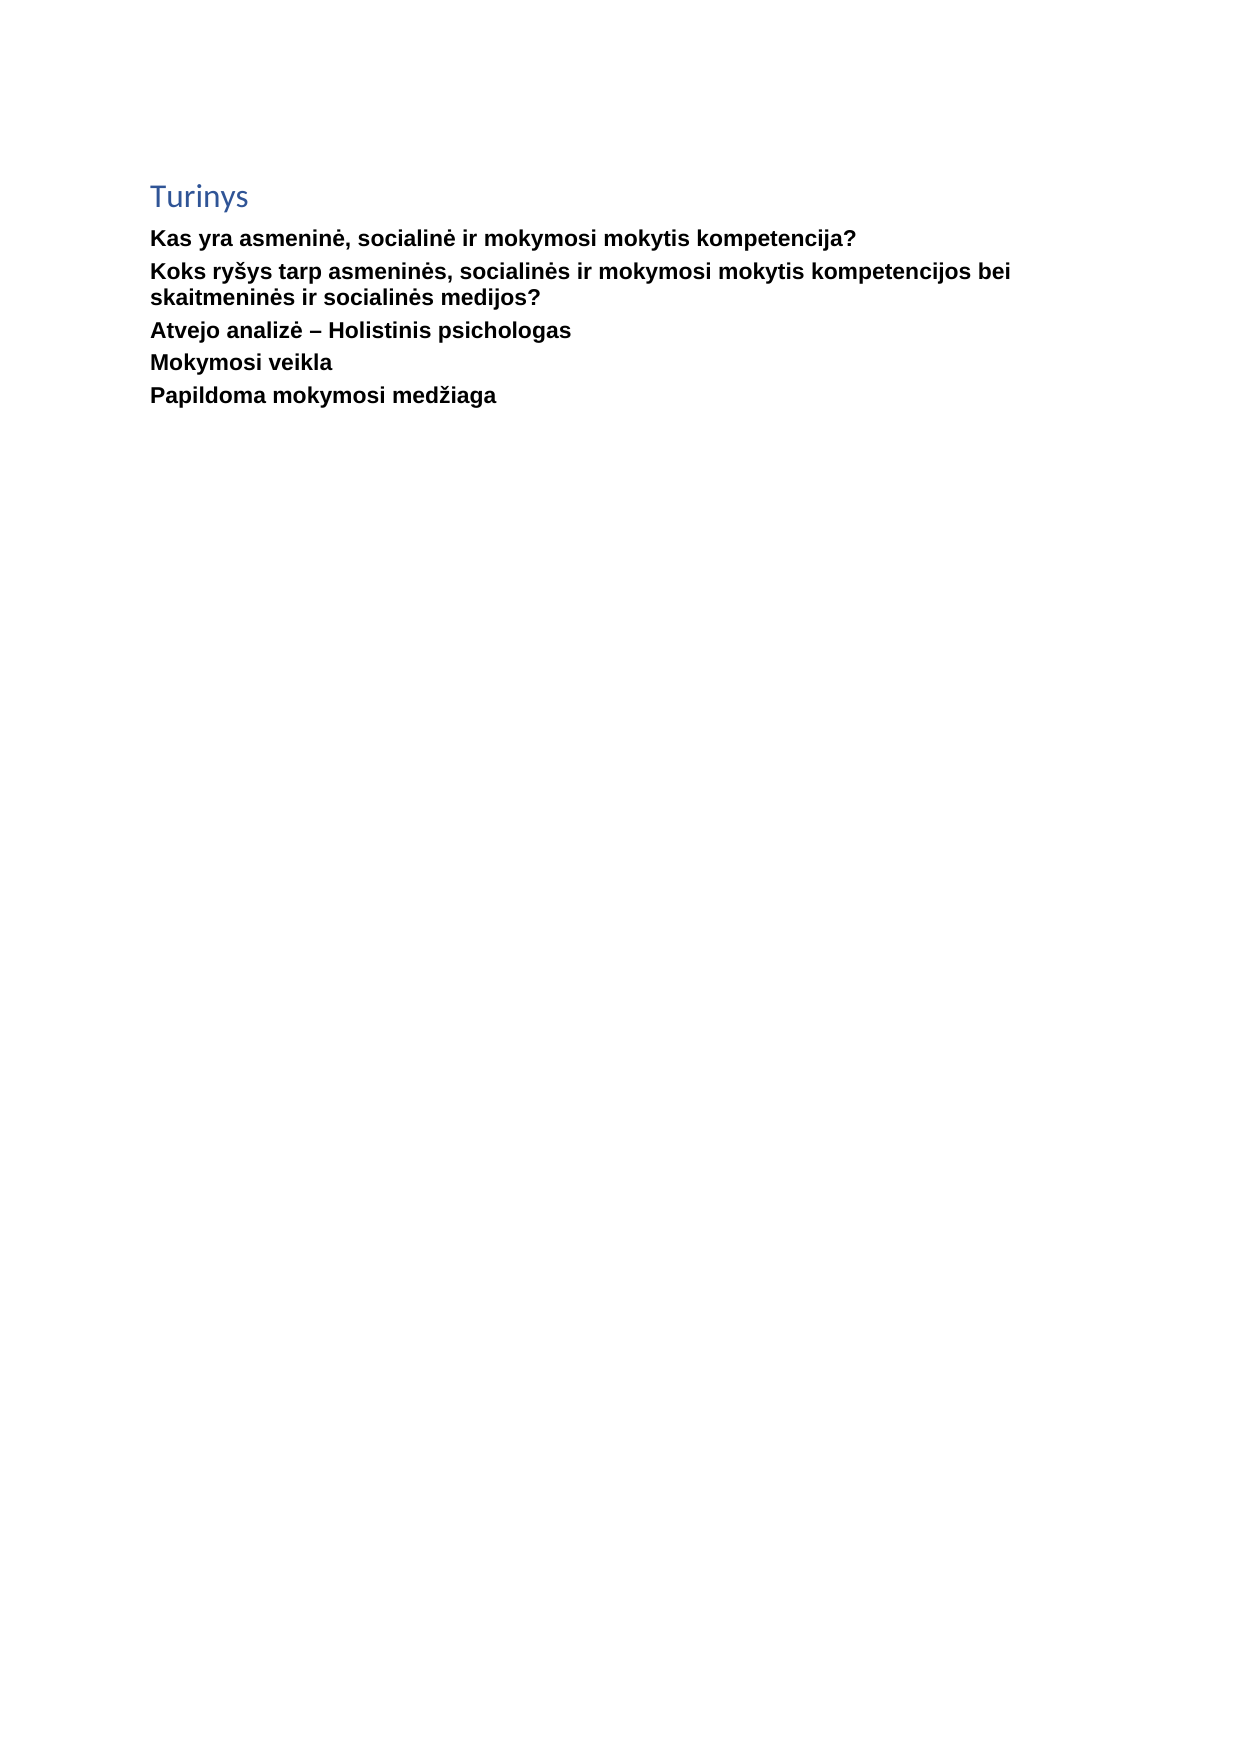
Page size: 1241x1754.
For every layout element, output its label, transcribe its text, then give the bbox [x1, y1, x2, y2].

text Turinys [150, 175, 1090, 216]
